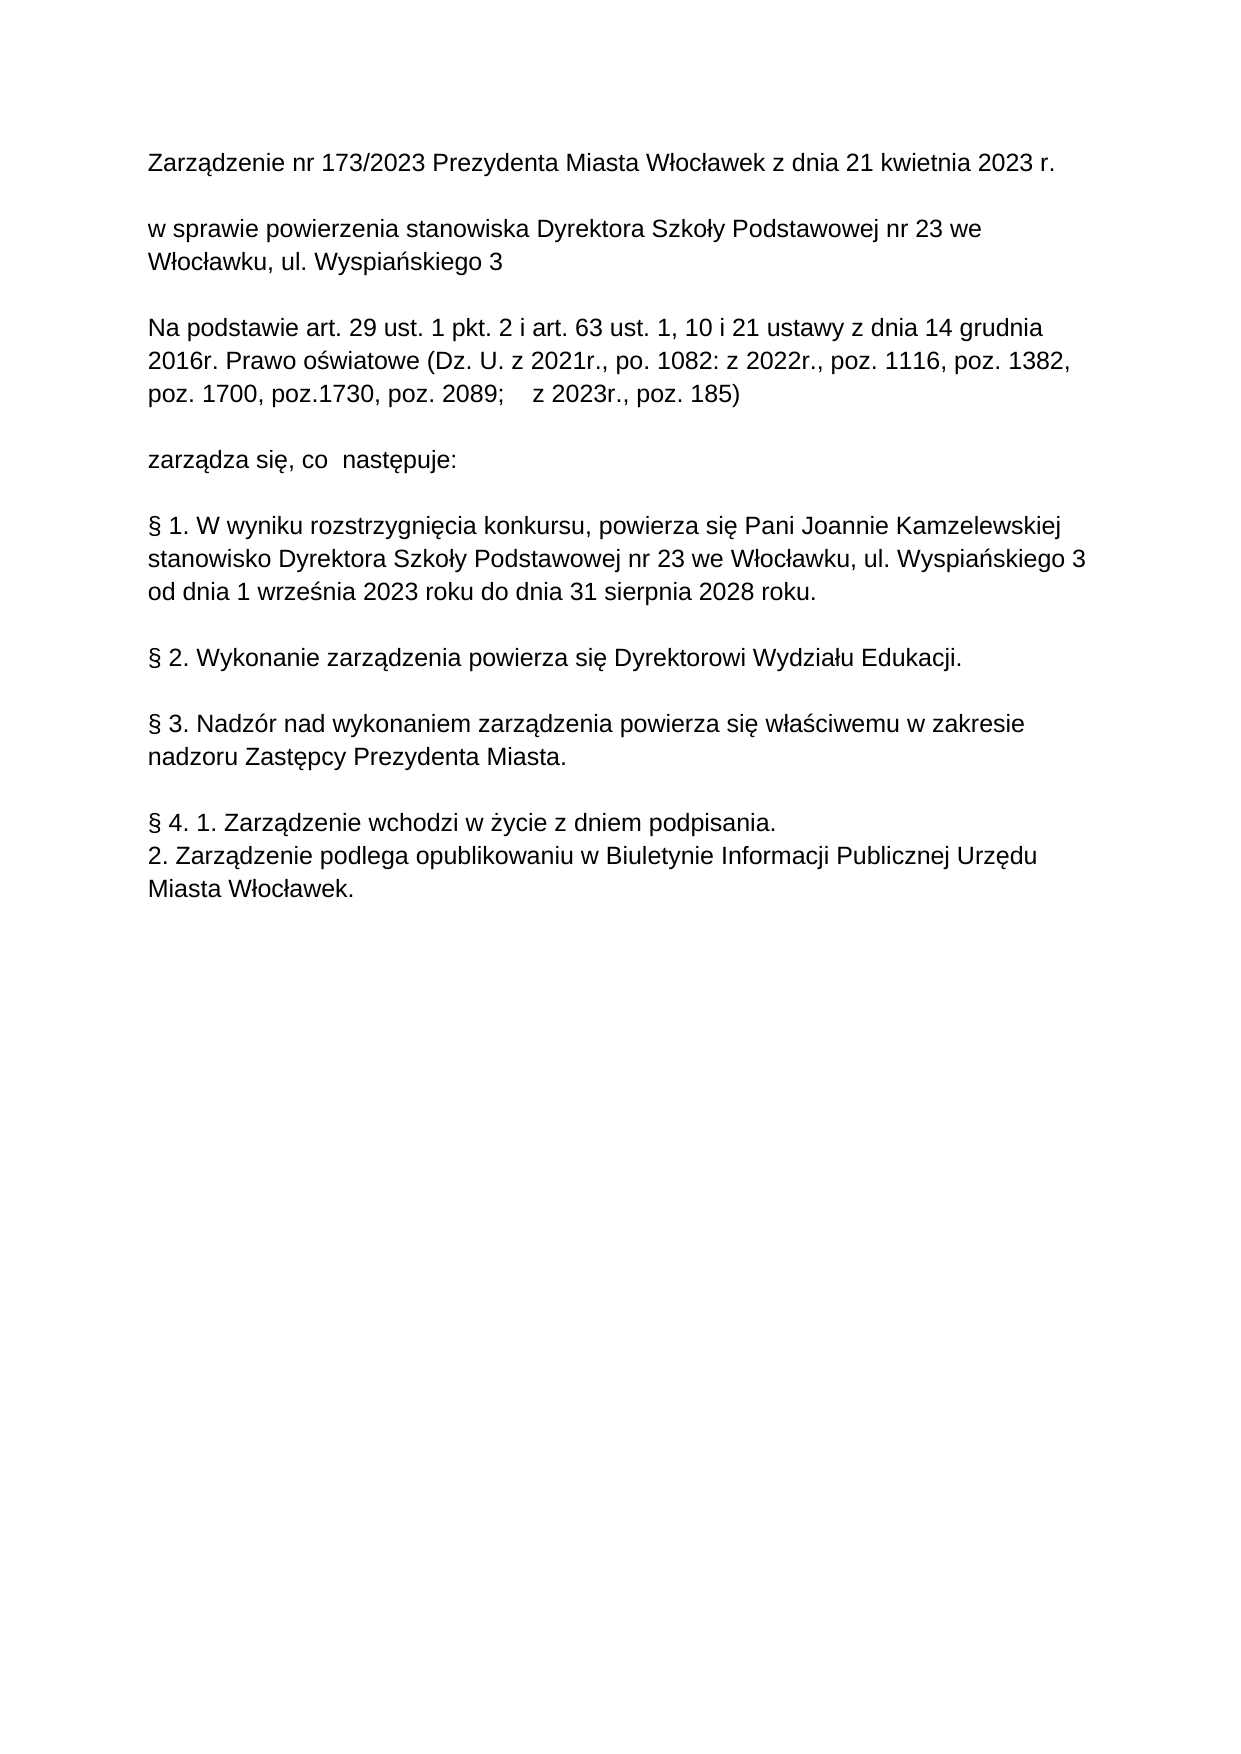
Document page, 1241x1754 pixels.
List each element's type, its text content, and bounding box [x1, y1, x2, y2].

text Na podstawie art. 29 ust. 1 pkt. 2 i art. 63 ust. 1, 10 i 21 ustawy z dnia 14 grudnia 2016r. Prawo oświatowe (Dz. U. z 2021r., po. 1082: z 2022r., poz. 1116, poz. 1382, poz. 1700, poz.1730, poz. 2089; z 2023r., poz. 185) [148, 313, 1093, 407]
text w sprawie powierzenia stanowiska Dyrektora Szkoły Podstawowej nr 23 we Włocławku, ul. Wyspiańskiego 3 [148, 214, 1093, 275]
text § 2. Wykonanie zarządzenia powierza się Dyrektorowi Wydziału Edukacji. [148, 643, 1093, 672]
text § 1. W wyniku rozstrzygnięcia konkursu, powierza się Pani Joannie Kamzelewskiej stanowisko Dyrektora Szkoły Podstawowej nr 23 we Włocławku, ul. Wyspiańskiego 3 od dnia 1 września 2023 roku do dnia 31 sierpnia 2028 roku. [148, 511, 1093, 606]
text § 4. 1. Zarządzenie wchodzi w życie z dniem podpisania. [148, 808, 1093, 837]
text 2. Zarządzenie podlega opublikowaniu w Biuletynie Informacji Publicznej Urzędu Miasta Włocławek. [148, 841, 1093, 903]
text zarządza się, co następuje: [148, 445, 1093, 473]
subtitle Zarządzenie nr 173/2023 Prezydenta Miasta Włocławek z dnia 21 kwietnia 2023 r. [148, 148, 1093, 176]
text § 3. Nadzór nad wykonaniem zarządzenia powierza się właściwemu w zakresie nadzoru Zastępcy Prezydenta Miasta. [148, 709, 1093, 771]
